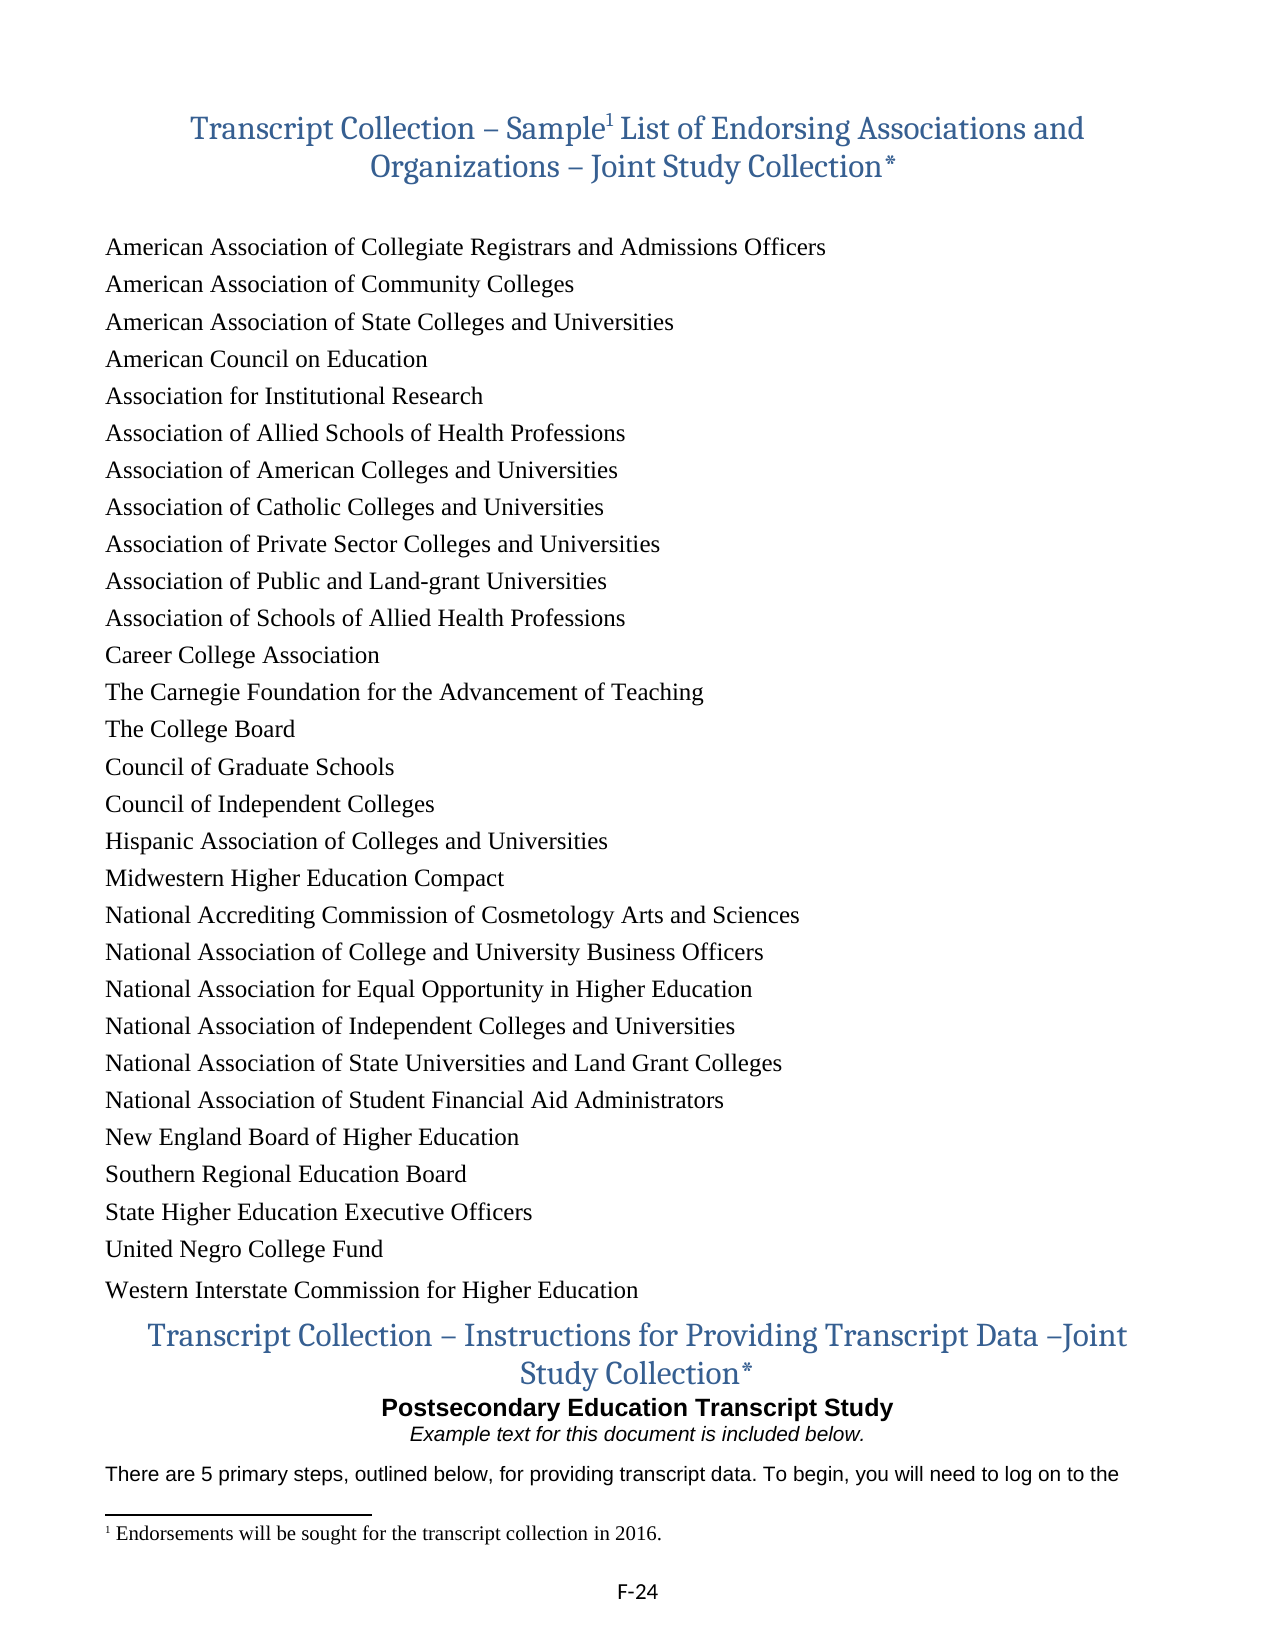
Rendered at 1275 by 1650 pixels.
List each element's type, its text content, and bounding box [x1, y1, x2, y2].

text National Association of College and University Business Officers [105, 937, 1170, 966]
text American Association of Collegiate Registrars and Admissions Officers [105, 232, 1170, 261]
text National Accrediting Commission of Cosmetology Arts and Sciences [105, 900, 1170, 929]
text National Association for Equal Opportunity in Higher Education [105, 974, 1170, 1003]
text Career College Association [105, 640, 1170, 669]
text National Association of State Universities and Land Grant Colleges [105, 1048, 1170, 1077]
text The Carnegie Foundation for the Advancement of Teaching [105, 677, 1170, 706]
text Association for Institutional Research [105, 381, 1170, 409]
text American Association of State Colleges and Universities [105, 307, 1170, 335]
text Association of Schools of Allied Health Professions [105, 603, 1170, 632]
text Association of Allied Schools of Health Professions [105, 418, 1170, 447]
text Association of Catholic Colleges and Universities [105, 492, 1170, 521]
text Association of Private Sector Colleges and Universities [105, 529, 1170, 558]
text Council of Independent Colleges [105, 789, 1170, 817]
text National Association of Independent Colleges and Universities [105, 1011, 1170, 1040]
text Southern Regional Education Board [105, 1159, 1170, 1188]
text Association of Public and Land-grant Universities [105, 566, 1170, 595]
text American Council on Education [105, 344, 1170, 372]
text Midwestern Higher Education Compact [105, 863, 1170, 892]
text Council of Graduate Schools [105, 752, 1170, 780]
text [105, 1462, 1170, 1486]
text American Association of Community Colleges [105, 269, 1170, 298]
text National Association of Student Financial Aid Administrators [105, 1085, 1170, 1114]
subtitle Transcript Collection – Sample List of Endorsing Associations and Organizations – Joint Study Collection* [105, 109, 1170, 224]
text Hispanic Association of Colleges and Universities [105, 826, 1170, 854]
text New England Board of Higher Education [105, 1122, 1170, 1151]
text United Negro College Fund [105, 1234, 1170, 1262]
text State Higher Education Executive Officers [105, 1197, 1170, 1225]
text Example text for this document is included below. [105, 1422, 1170, 1446]
text Association of American Colleges and Universities [105, 455, 1170, 484]
text Postsecondary Education Transcript Study [105, 1393, 1170, 1422]
text Western Interstate Commission for Higher Education [105, 1275, 1170, 1304]
text The College Board [105, 714, 1170, 743]
subtitle Transcript Collection – Instructions for Providing Transcript Data –Joint Study Collection* [105, 1316, 1170, 1393]
